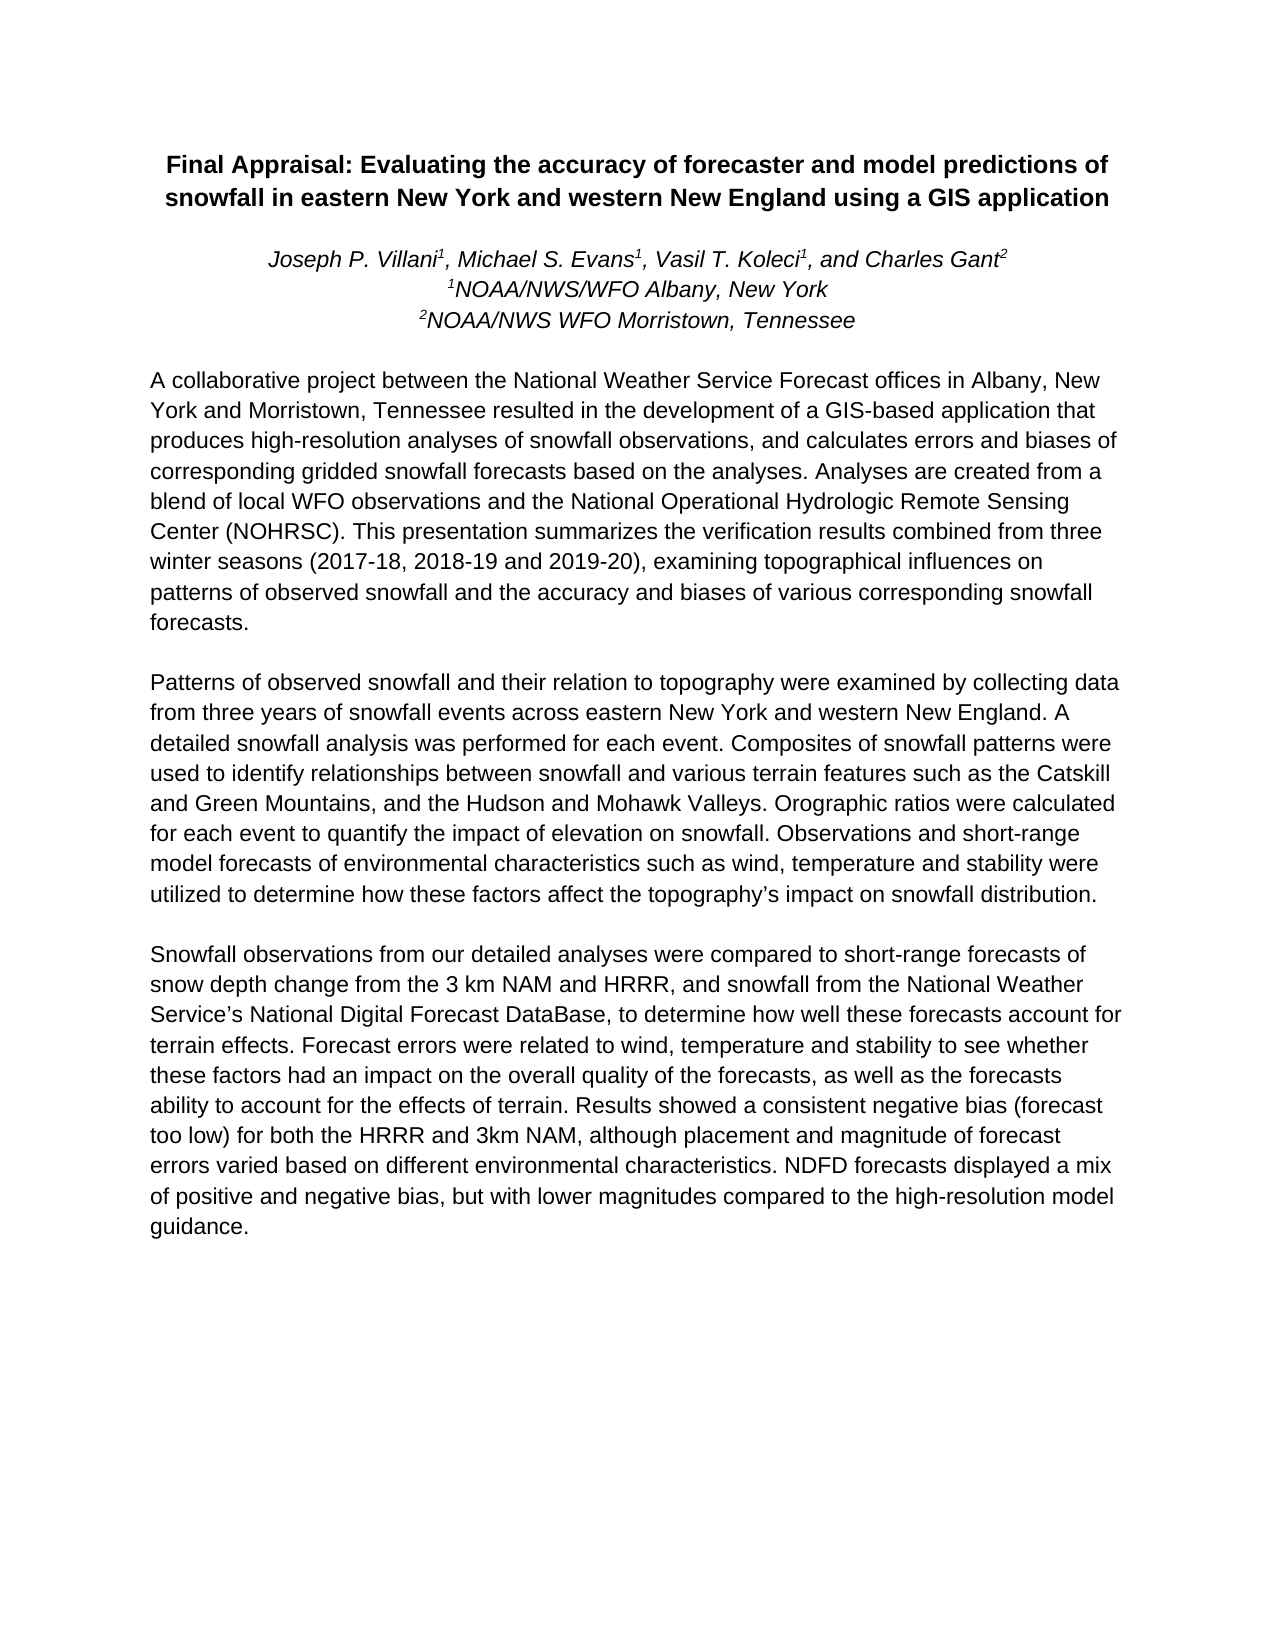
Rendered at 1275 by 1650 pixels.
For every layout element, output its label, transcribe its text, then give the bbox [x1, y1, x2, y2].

text Final Appraisal: Evaluating the accuracy of forecaster and model predictions of snowfall in eastern New York and western New England using a GIS application [150, 150, 1125, 212]
text Snowfall observations from our detailed analyses were compared to short-range forecasts of snow depth change from the 3 km NAM and HRRR, and snowfall from the National Weather Service’s National Digital Forecast DataBase, to determine how well these forecasts account for terrain effects. Forecast errors were related to wind, temperature and stability to see whether these factors had an impact on the overall quality of the forecasts, as well as the forecasts ability to account for the effects of terrain. Results showed a consistent negative bias (forecast too low) for both the HRRR and 3km NAM, although placement and magnitude of forecast errors varied based on different environmental characteristics. NDFD forecasts displayed a mix of positive and negative bias, but with lower magnitudes compared to the high-resolution model guidance. [150, 941, 1125, 1239]
text Patterns of observed snowfall and their relation to topography were examined by collecting data from three years of snowfall events across eastern New York and western New England. A detailed snowfall analysis was performed for each event. Composites of snowfall patterns were used to identify relationships between snowfall and various terrain features such as the Catskill and Green Mountains, and the Hudson and Mohawk Valleys. Orographic ratios were calculated for each event to quantify the impact of elevation on snowfall. Observations and short-range model forecasts of environmental characteristics such as wind, temperature and stability were utilized to determine how these factors affect the topography’s impact on snowfall distribution. [150, 669, 1125, 907]
text Joseph P. Villani1, Michael S. Evans1, Vasil T. Koleci1, and Charles Gant2 [150, 246, 1125, 273]
text A collaborative project between the National Weather Service Forecast offices in Albany, New York and Morristown, Tennessee resulted in the development of a GIS-based application that produces high-resolution analyses of snowfall observations, and calculates errors and biases of corresponding gridded snowfall forecasts based on the analyses. Analyses are created from a blend of local WFO observations and the National Operational Hydrologic Remote Sensing Center (NOHRSC). This presentation summarizes the verification results combined from three winter seasons (2017-18, 2018-19 and 2019-20), examining topographical influences on patterns of observed snowfall and the accuracy and biases of various corresponding snowfall forecasts. [150, 367, 1125, 635]
text 2NOAA/NWS WFO Morristown, Tennessee [150, 307, 1125, 333]
text 1NOAA/NWS/WFO Albany, New York [150, 276, 1125, 303]
